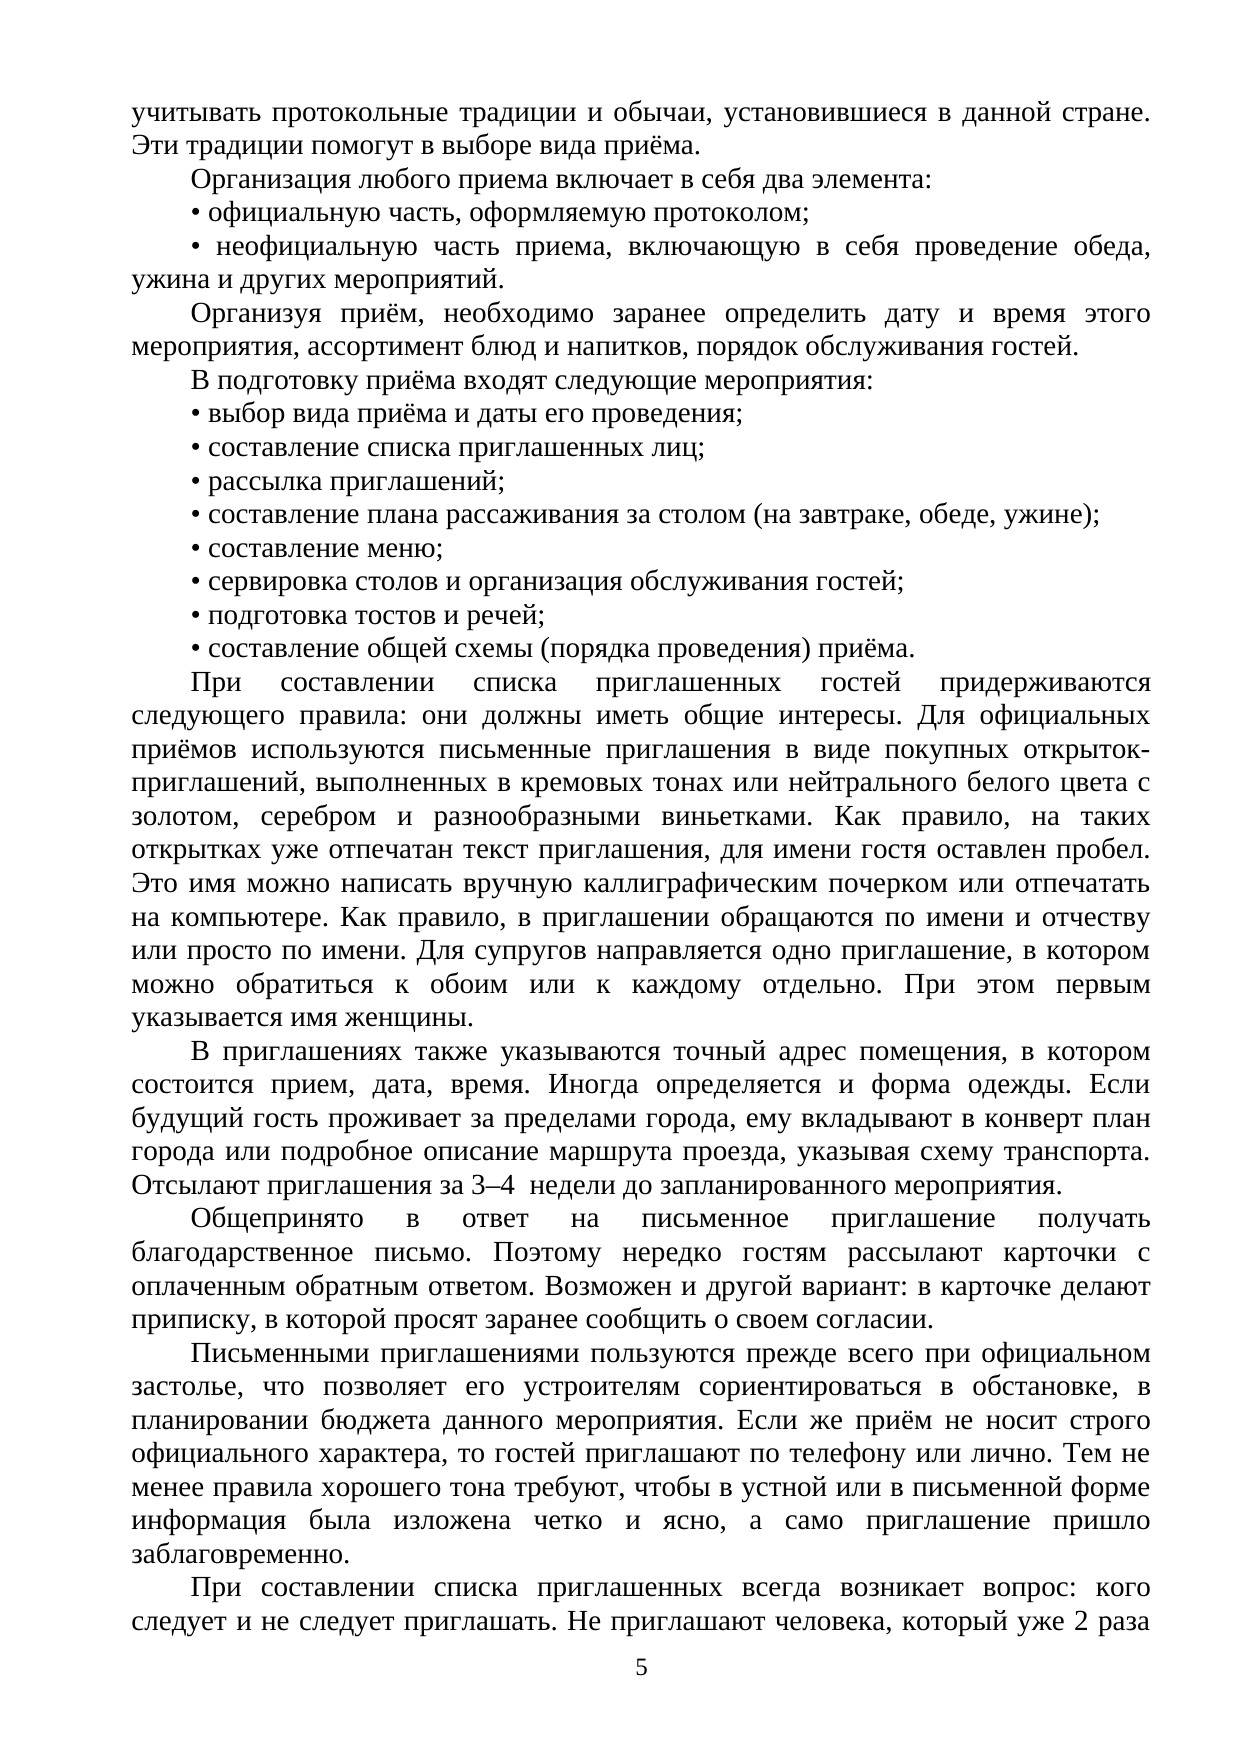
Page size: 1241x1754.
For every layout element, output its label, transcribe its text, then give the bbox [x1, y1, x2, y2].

text Общепринято в ответ на письменное приглашение получать благодарственное письмо. Поэтому нередко гостям рассылают карточки с оплаченным обратным ответом. Возможен и другой вариант: в карточке делают приписку, в которой просят заранее сообщить о своем согласии. [131, 1201, 1152, 1335]
text • составление списка приглашенных лиц; [131, 429, 1152, 463]
text • выбор вида приёма и даты его проведения; [131, 396, 1152, 429]
text При составлении списка приглашенных гостей придерживаются следующего правила: они должны иметь общие интересы. Для официальных приёмов используются письменные приглашения в виде покупных открыток-приглашений, выполненных в кремовых тонах или нейтрального белого цвета с золотом, серебром и разнообразными виньетками. Как правило, на таких открытках уже отпечатан текст приглашения, для имени гостя оставлен пробел. Это имя можно написать вручную каллиграфическим почерком или отпечатать на компьютере. Как правило, в приглашении обращаются по имени и отчеству или просто по имени. Для супругов направляется одно приглашение, в котором можно обратиться к обоим или к каждому отдельно. При этом первым указывается имя женщины. [131, 664, 1152, 1033]
text • сервировка столов и организация обслуживания гостей; [131, 563, 1152, 597]
text Организуя приём, необходимо заранее определить дату и время этого мероприятия, ассортимент блюд и напитков, порядок обслуживания гостей. [131, 295, 1152, 362]
text Организация любого приема включает в себя два элемента: [131, 161, 1152, 194]
text Письменными приглашениями пользуются прежде всего при официальном застолье, что позволяет его устроителям сориентироваться в обстановке, в планировании бюджета данного мероприятия. Если же приём не носит строго официального характера, то гостей приглашают по телефону или лично. Тем не менее правила хорошего тона требуют, чтобы в устной или в письменной форме информация была изложена четко и ясно, а само приглашение пришло заблаговременно. [131, 1335, 1152, 1569]
text • составление общей схемы (порядка проведения) приёма. [131, 630, 1152, 664]
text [131, 94, 1152, 161]
text • составление плана рассаживания за столом (на завтраке, обеде, ужине); [131, 496, 1152, 530]
text • рассылка приглашений; [131, 463, 1152, 496]
text В приглашениях также указываются точный адрес помещения, в котором состоится прием, дата, время. Иногда определяется и форма одежды. Если будущий гость проживает за пределами города, ему вкладывают в конверт план города или подробное описание маршрута проезда, указывая схему транспорта. Отсылают приглашения за 3–4 недели до запланированного мероприятия. [131, 1033, 1152, 1201]
text • официальную часть, оформляемую протоколом; [131, 194, 1152, 228]
text В подготовку приёма входят следующие мероприятия: [131, 362, 1152, 396]
text • составление меню; [131, 530, 1152, 563]
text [131, 1569, 1152, 1637]
text • подготовка тостов и речей; [131, 597, 1152, 630]
text • неофициальную часть приема, включающую в себя проведение обеда, ужина и других мероприятий. [131, 228, 1152, 295]
